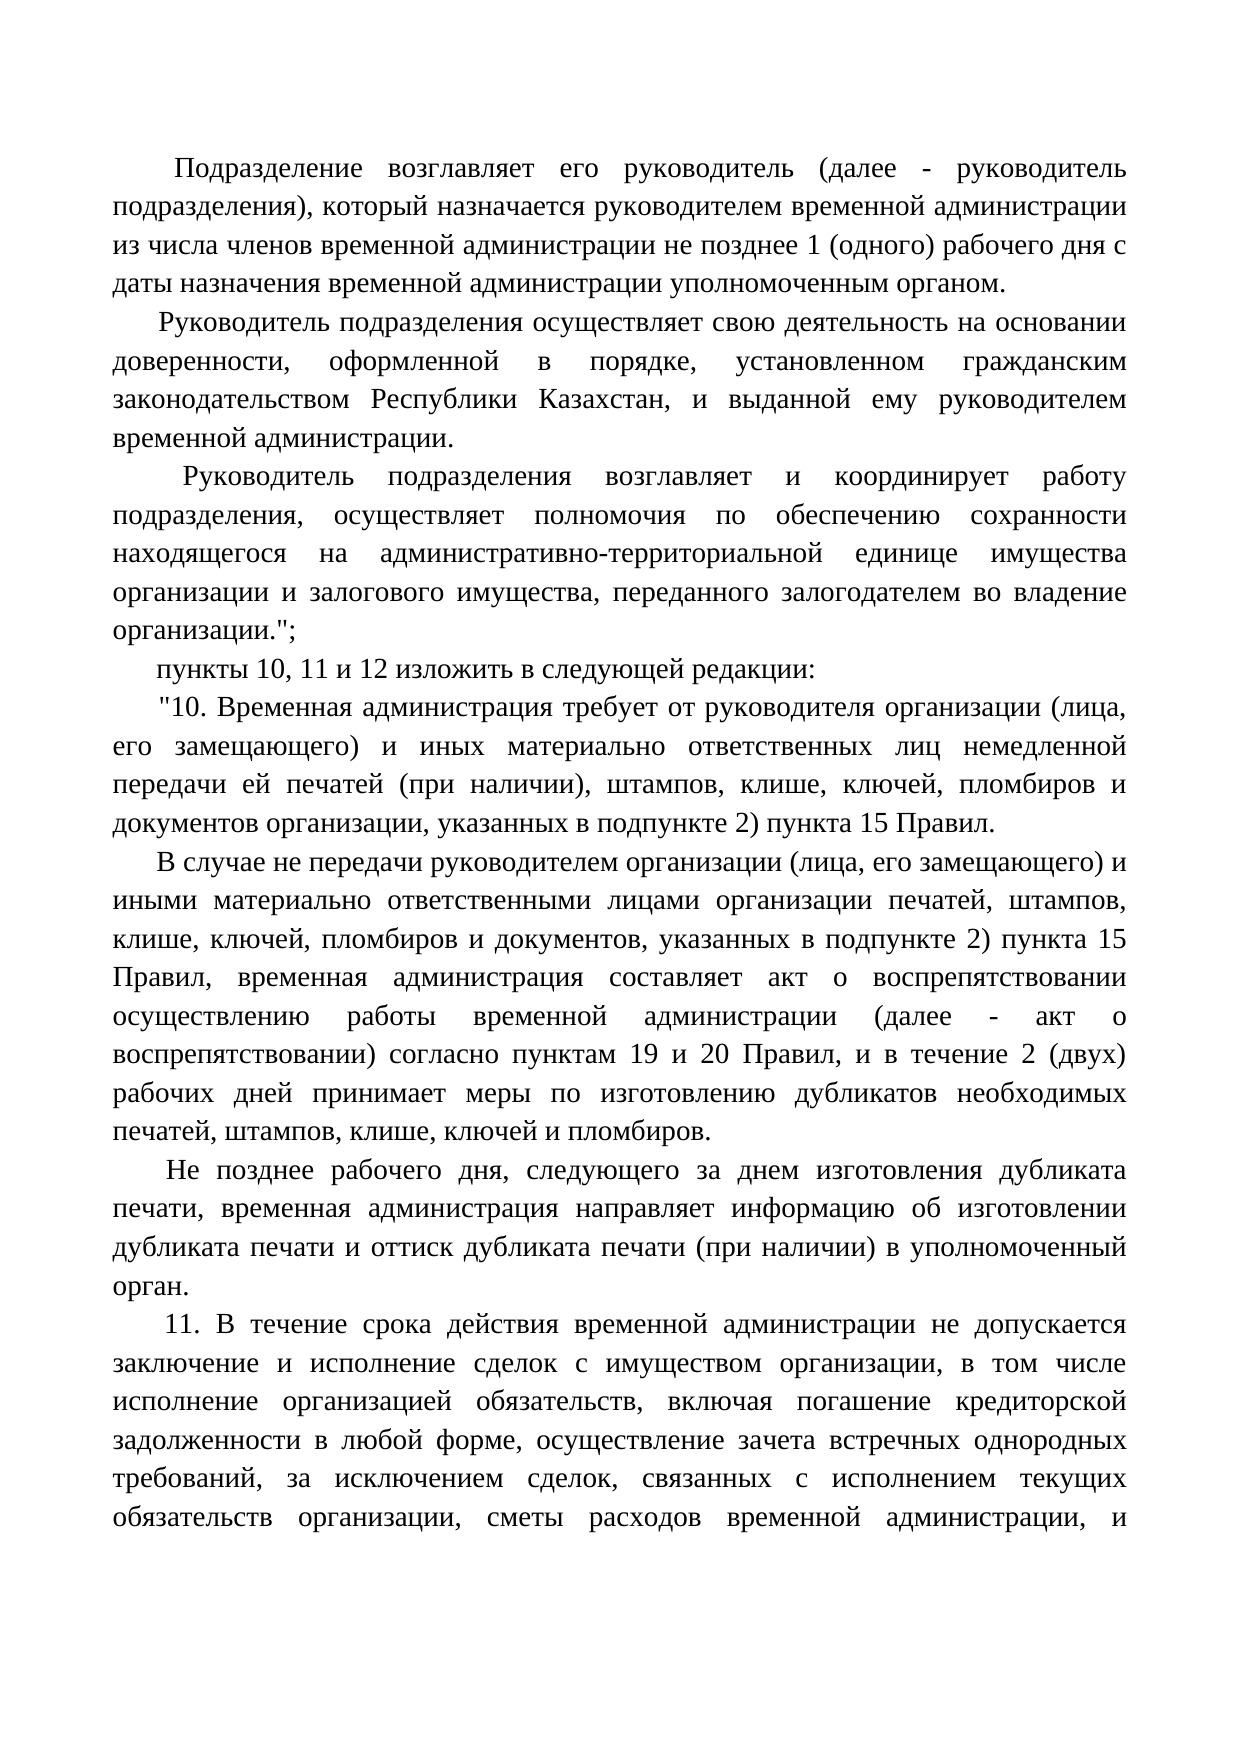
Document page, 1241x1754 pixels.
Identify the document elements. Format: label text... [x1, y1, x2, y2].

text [112, 1306, 1128, 1532]
text "10. Временная администрация требует от руководителя организации (лица, его замещающего) и иных материально ответственных лиц немедленной передачи ей печатей (при наличии), штампов, клише, ключей, пломбиров и документов организации, указанных в подпункте 2) пункта 15 Правил. [112, 689, 1128, 839]
text Руководитель подразделения возглавляет и координирует работу подразделения, осуществляет полномочия по обеспечению сохранности находящегося на административно-территориальной единице имущества организации и залогового имущества, переданного залогодателем во владение организации."; [112, 458, 1128, 646]
text Руководитель подразделения осуществляет свою деятельность на основании доверенности, оформленной в порядке, установленном гражданским законодательством Республики Казахстан, и выданной ему руководителем временной администрации. [112, 304, 1128, 453]
text В случае не передачи руководителем организации (лица, его замещающего) и иными материально ответственными лицами организации печатей, штампов, клише, ключей, пломбиров и документов, указанных в подпункте 2) пункта 15 Правил, временная администрация составляет акт о воспрепятствовании осуществлению работы временной администрации (далее - акт о воспрепятствовании) согласно пунктам 19 и 20 Правил, и в течение 2 (двух) рабочих дней принимает меры по изготовлению дубликатов необходимых печатей, штампов, клише, ключей и пломбиров. [112, 844, 1128, 1147]
text пункты 10, 11 и 12 изложить в следующей редакции: [112, 651, 1128, 684]
text Не позднее рабочего дня, следующего за днем изготовления дубликата печати, временная администрация направляет информацию об изготовлении дубликата печати и оттиск дубликата печати (при наличии) в уполномоченный орган. [112, 1152, 1128, 1301]
text Подразделение возглавляет его руководитель (далее - руководитель подразделения), который назначается руководителем временной администрации из числа членов временной администрации не позднее 1 (одного) рабочего дня с даты назначения временной администрации уполномоченным органом. [112, 150, 1128, 299]
